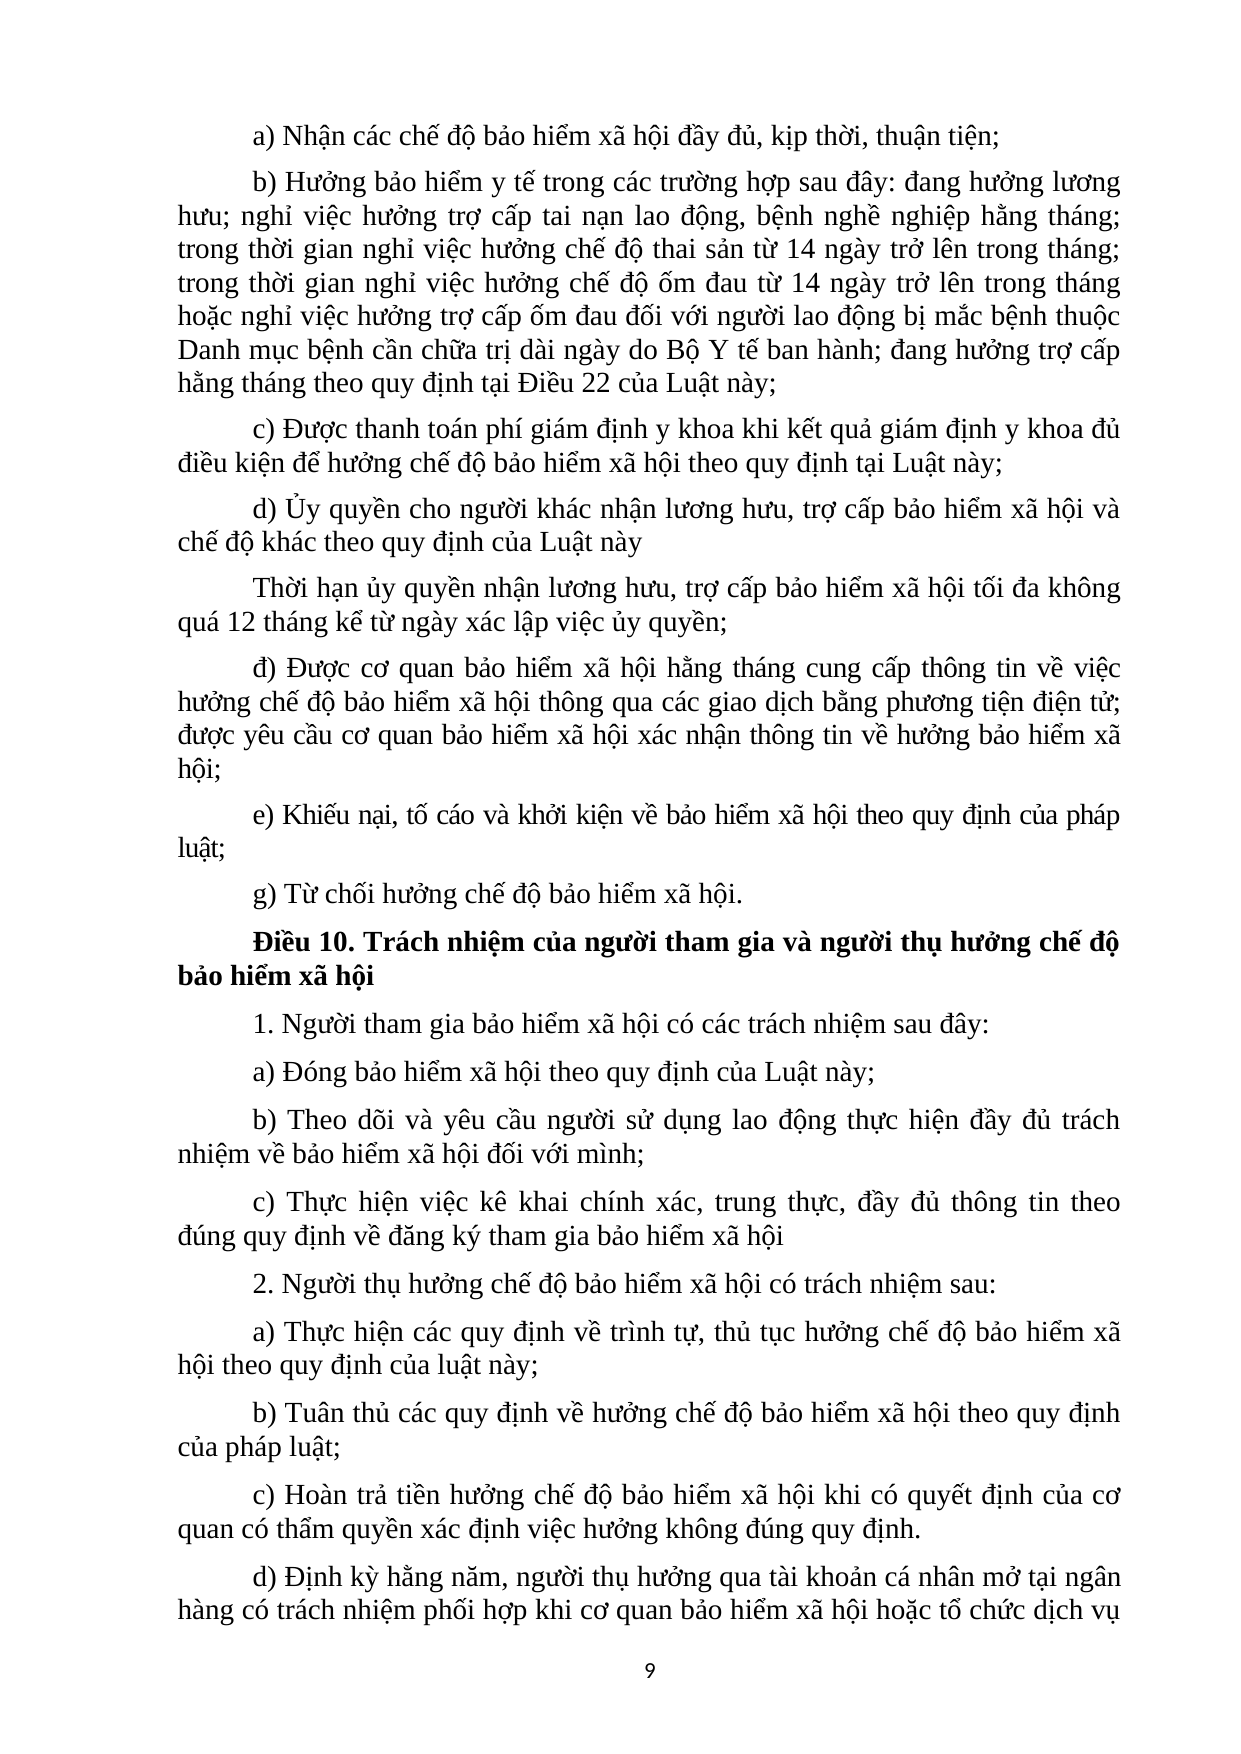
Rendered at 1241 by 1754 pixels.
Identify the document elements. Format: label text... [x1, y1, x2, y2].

text a) Thực hiện các quy định về trình tự, thủ tục hưởng chế độ bảo hiểm xã hội theo quy định của luật này; [177, 1314, 1122, 1381]
text c) Được thanh toán phí giám định y khoa khi kết quả giám định y khoa đủ điều kiện để hưởng chế độ bảo hiểm xã hội theo quy định tại Luật này; [177, 411, 1122, 478]
text Điều 10. Trách nhiệm của người tham gia và người thụ hưởng chế độ bảo hiểm xã hội [177, 924, 1122, 992]
text b) Tuân thủ các quy định về hưởng chế độ bảo hiểm xã hội theo quy định của pháp luật; [177, 1396, 1122, 1463]
text đ) Được cơ quan bảo hiểm xã hội hằng tháng cung cấp thông tin về việc hưởng chế độ bảo hiểm xã hội thông qua các giao dịch bằng phương tiện điện tử; được yêu cầu cơ quan bảo hiểm xã hội xác nhận thông tin về hưởng bảo hiểm xã hội; [177, 650, 1122, 784]
text a) Đóng bảo hiểm xã hội theo quy định của Luật này; [177, 1054, 1122, 1088]
text d) Ủy quyền cho người khác nhận lương hưu, trợ cấp bảo hiểm xã hội và chế độ khác theo quy định của Luật này [177, 491, 1122, 558]
text b) Theo dõi và yêu cầu người sử dụng lao động thực hiện đầy đủ trách nhiệm về bảo hiểm xã hội đối với mình; [177, 1102, 1122, 1169]
text 2. Người thụ hưởng chế độ bảo hiểm xã hội có trách nhiệm sau: [177, 1266, 1122, 1299]
text b) Hưởng bảo hiểm y tế trong các trường hợp sau đây: đang hưởng lương hưu; nghỉ việc hưởng trợ cấp tai nạn lao động, bệnh nghề nghiệp hằng tháng; trong thời gian nghỉ việc hưởng chế độ thai sản từ 14 ngày trở lên trong tháng; trong thời gian nghỉ việc hưởng chế độ ốm đau từ 14 ngày trở lên trong tháng hoặc nghỉ việc hưởng trợ cấp ốm đau đối với người lao động bị mắc bệnh thuộc Danh mục bệnh cần chữa trị dài ngày do Bộ Y tế ban hành; đang hưởng trợ cấp hằng tháng theo quy định tại Điều 22 của Luật này; [177, 164, 1122, 399]
text a) Nhận các chế độ bảo hiểm xã hội đầy đủ, kịp thời, thuận tiện; [177, 118, 1122, 152]
text g) Từ chối hưởng chế độ bảo hiểm xã hội. [177, 876, 1122, 910]
text Thời hạn ủy quyền nhận lương hưu, trợ cấp bảo hiểm xã hội tối đa không quá 12 tháng kể từ ngày xác lập việc ủy quyền; [177, 571, 1122, 638]
text e) Khiếu nại, tố cáo và khởi kiện về bảo hiểm xã hội theo quy định của pháp luật; [177, 797, 1122, 864]
text c) Hoàn trả tiền hưởng chế độ bảo hiểm xã hội khi có quyết định của cơ quan có thẩm quyền xác định việc hưởng không đúng quy định. [177, 1477, 1122, 1544]
text c) Thực hiện việc kê khai chính xác, trung thực, đầy đủ thông tin theo đúng quy định về đăng ký tham gia bảo hiểm xã hội [177, 1184, 1122, 1251]
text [177, 1559, 1122, 1626]
text 1. Người tham gia bảo hiểm xã hội có các trách nhiệm sau đây: [177, 1006, 1122, 1040]
